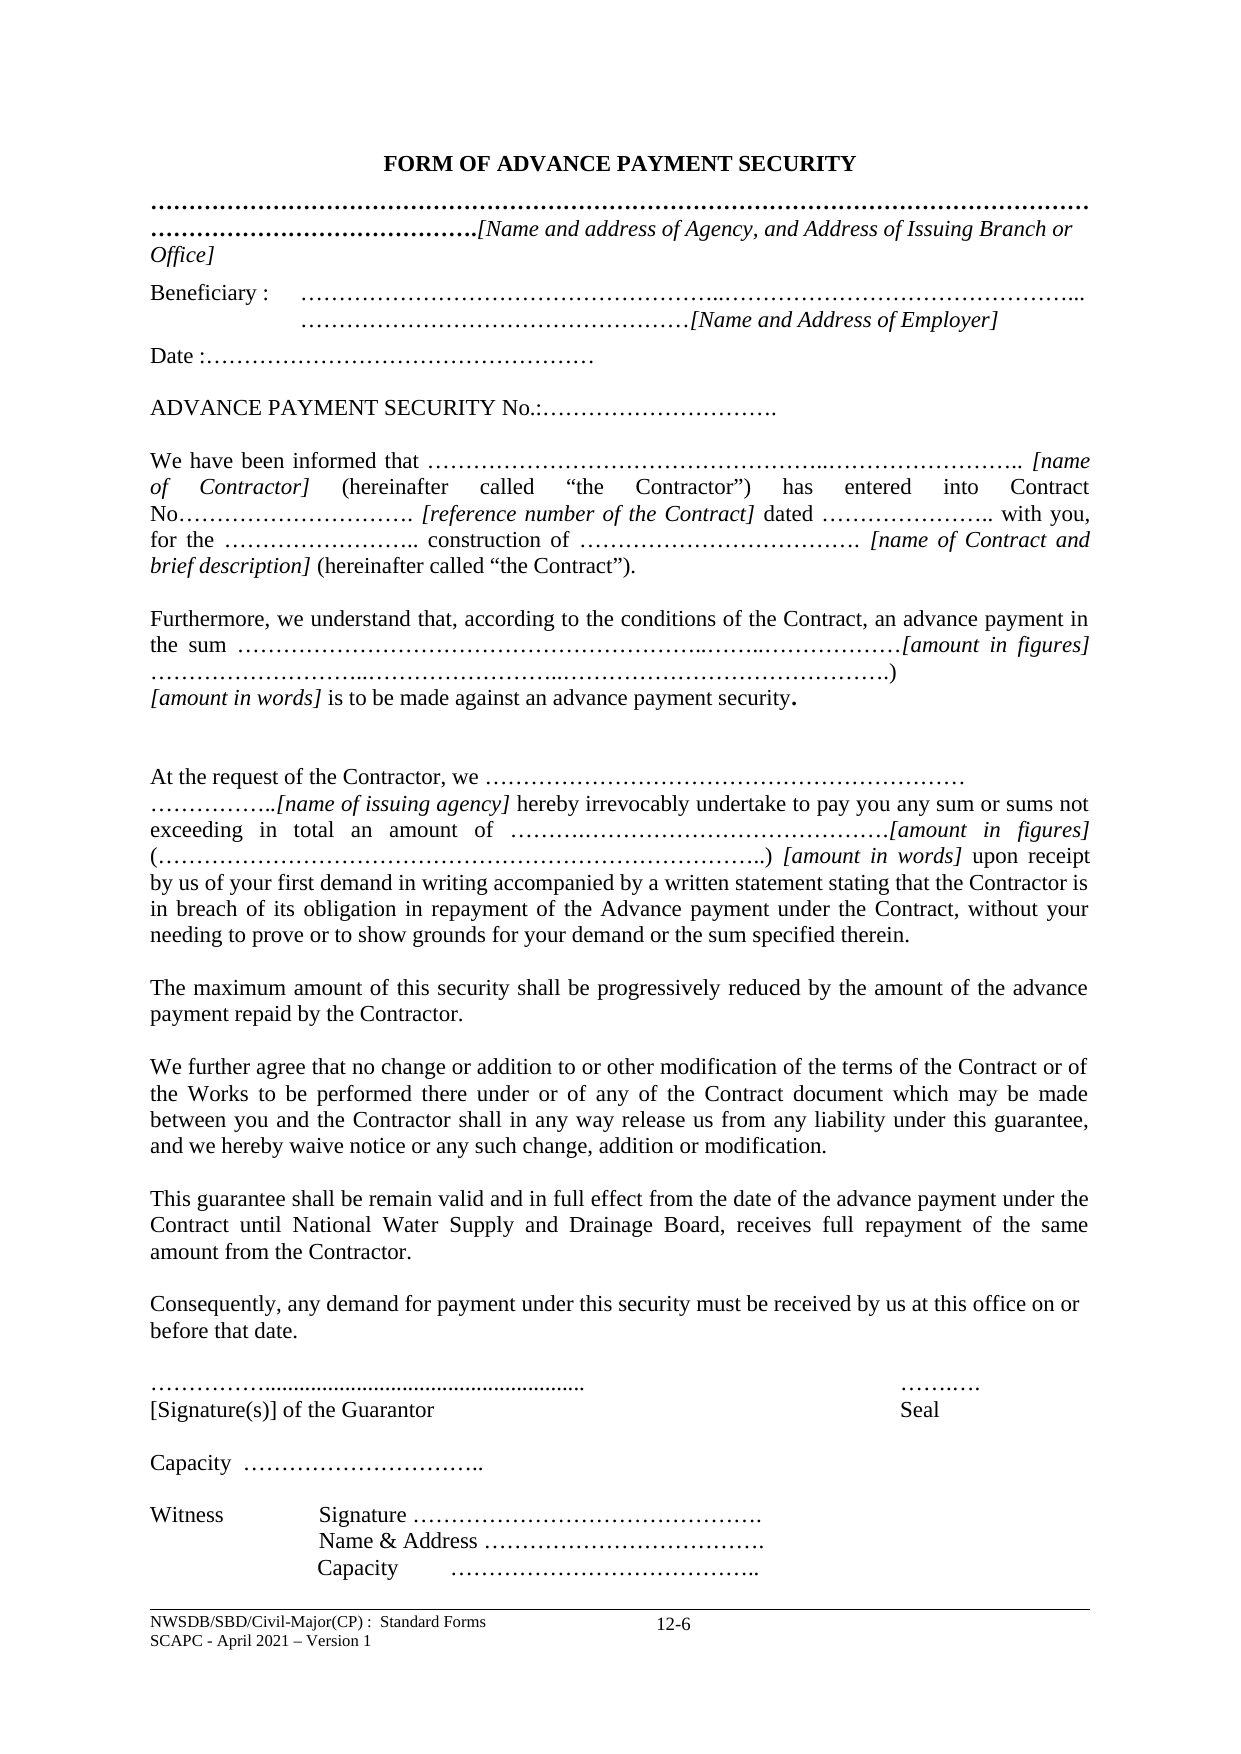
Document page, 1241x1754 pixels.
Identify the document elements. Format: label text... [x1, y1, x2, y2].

text Capacity ………………………….. [150, 1448, 1090, 1475]
text Furthermore, we understand that, according to the conditions of the Contract, an advance payment in the sum ……………………………………………………..……..………………[amount in figures] ………………………..……………………..…………………………………….) [150, 605, 1090, 684]
text [amount in words] is to be made against an advance payment security. [150, 684, 1090, 711]
text FORM OF ADVANCE PAYMENT SECURITY [150, 150, 1090, 176]
text [Signature(s)] of the Guarantor Seal [150, 1396, 1090, 1422]
text Date :…………………………………………… [150, 342, 1090, 368]
text At the request of the Contractor, we ……………………………………………………… [150, 763, 1090, 790]
text ADVANCE PAYMENT SECURITY No.:…………………………. [150, 394, 1090, 421]
text The maximum amount of this security shall be progressively reduced by the amount of the advance payment repaid by the Contractor. [150, 974, 1090, 1027]
text Name & Address ………………………………. [150, 1528, 1090, 1554]
text ……………………………………………[Name and Address of Employer] [225, 306, 1090, 332]
text This guarantee shall be remain valid and in full effect from the date of the advance payment under the Contract until National Water Supply and Drainage Board, receives full repayment of the same amount from the Contractor. [150, 1185, 1090, 1264]
text ……………..[name of issuing agency] hereby irrevocably undertake to pay you any sum or sums not exceeding in total an amount of ……….………………………………….[amount in figures] (……………………………………………………………………..) [amount in words] upon receipt by us of your first demand in writing accompanied by a written statement stating that the Contractor is in breach of its obligation in repayment of the Advance payment under the Contract, without your needing to prove or to show grounds for your demand or the sum specified therein. [150, 790, 1090, 948]
text We have been informed that ……………………………………………..…………………….. [name of Contractor] (hereinafter called “the Contractor”) has entered into Contract No…………………………. [reference number of the Contract] dated ………………….. with you, for the …………………….. construction of ………………………………. [name of Contract and brief description] (hereinafter called “the Contract”). [150, 447, 1090, 579]
text Capacity ………………………………….. [150, 1554, 1090, 1580]
text Beneficiary : ………………………………………………..………………………………………... [150, 279, 1090, 306]
text ……………........................................................ …….…. [150, 1369, 1090, 1396]
text Consequently, any demand for payment under this security must be received by us at this office on or before that date. [150, 1290, 1090, 1343]
text We further agree that no change or addition to or other modification of the terms of the Contract or of the Works to be performed there under or of any of the Contract document which may be made between you and the Contractor shall in any way release us from any liability under this guarantee, and we hereby waive notice or any such change, addition or modification. [150, 1053, 1090, 1159]
text Witness Signature ………………………………………. [150, 1501, 1090, 1528]
text ………………………………………………………………………………………………………………………………………………….[Name and address of Agency, and Address of Issuing Branch or Office] [150, 188, 1090, 267]
